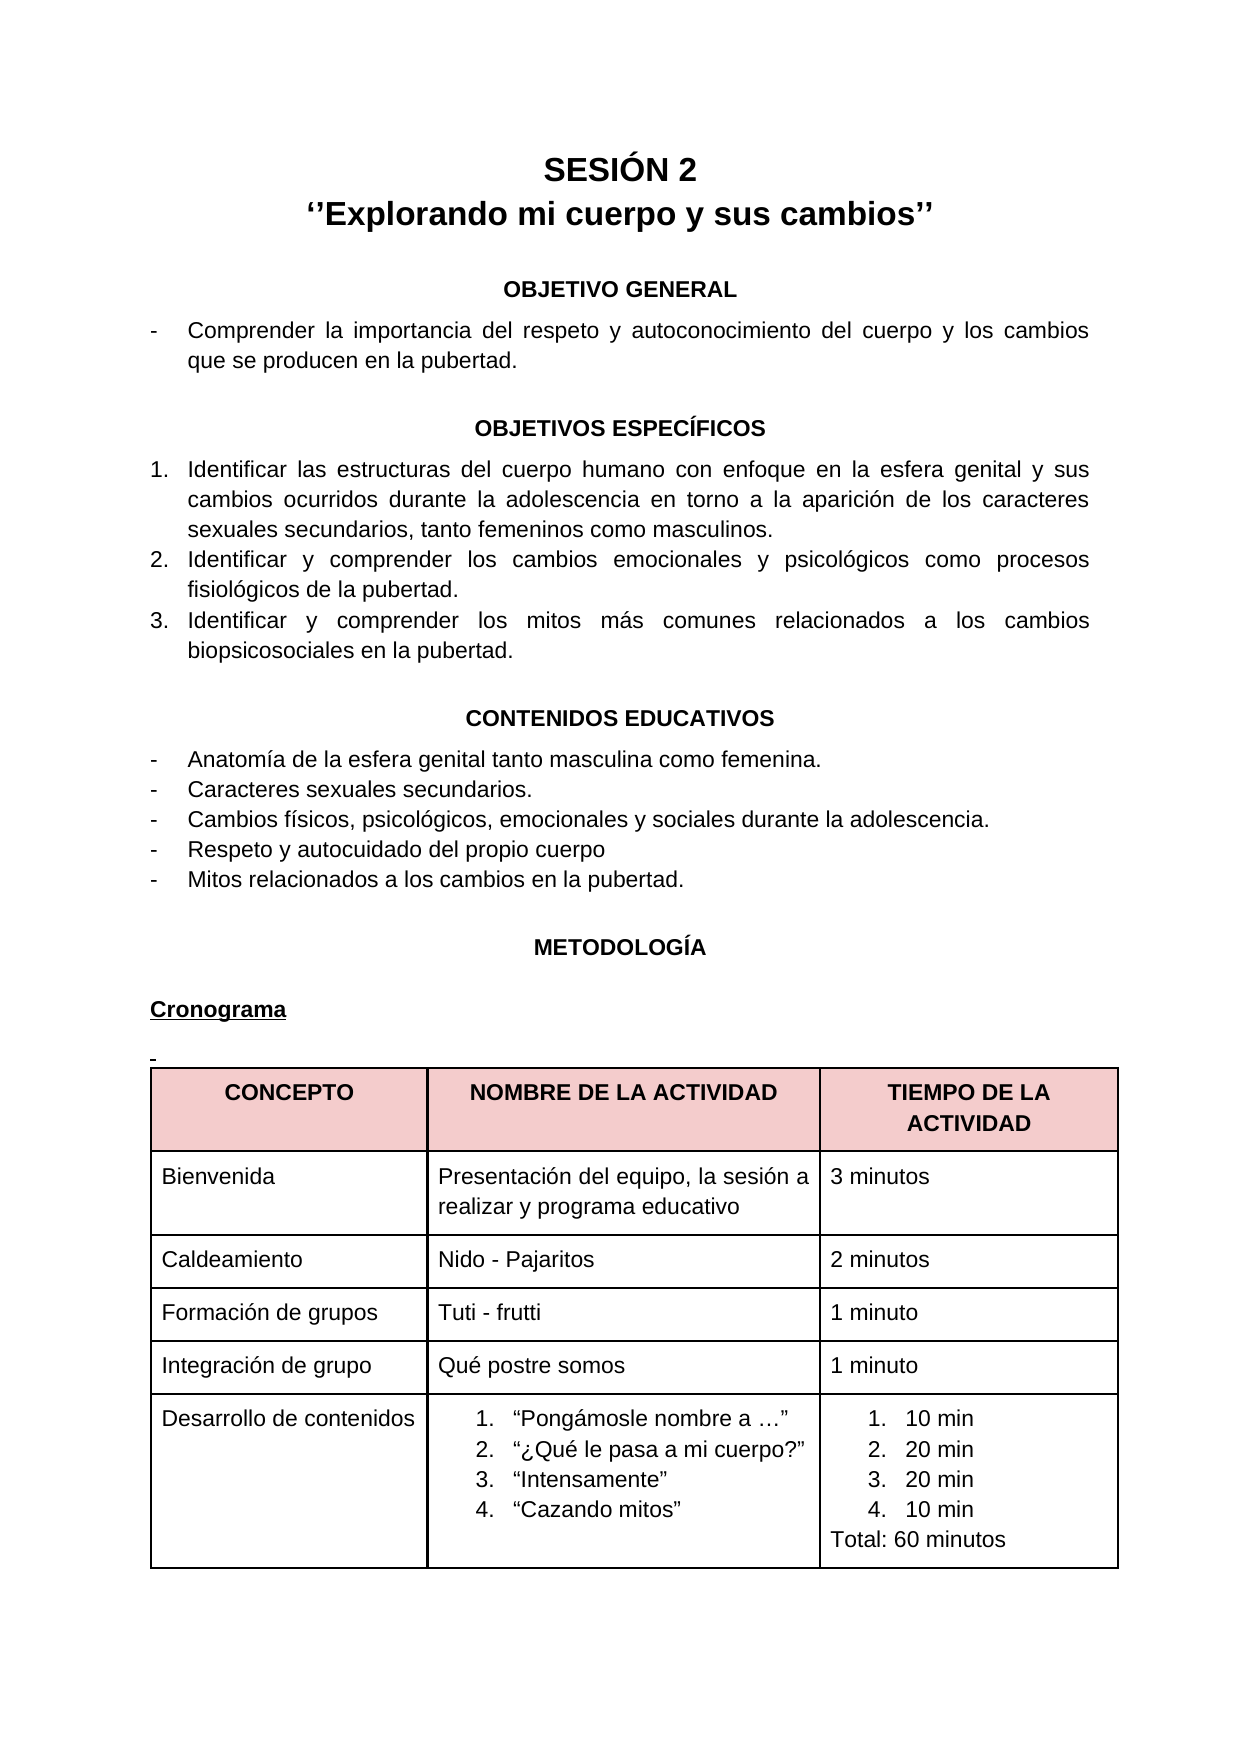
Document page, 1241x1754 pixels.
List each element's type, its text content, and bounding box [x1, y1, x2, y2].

table_cell 2 minutos [821, 1236, 1117, 1287]
list Mitos relacionados a los cambios en la pubertad. [150, 866, 1090, 893]
table_cell Caldeamiento [152, 1236, 426, 1287]
subtitle CONTENIDOS EDUCATIVOS [150, 704, 1090, 731]
list Identificar y comprender los mitos más comunes relacionados a los cambios biopsicosociales en la pubertad. [150, 607, 1090, 663]
table_header NOMBRE DE LA ACTIVIDAD [429, 1069, 819, 1150]
table_cell “Pongámosle nombre a …” “¿Qué le pasa a mi cuerpo?” “Intensamente” “Cazando mitos” [429, 1395, 819, 1567]
table_cell 1 minuto [821, 1289, 1117, 1340]
table_cell Desarrollo de contenidos [152, 1395, 426, 1567]
table_header TIEMPO DE LA ACTIVIDAD [821, 1069, 1117, 1150]
table_cell Nido - Pajaritos [429, 1236, 819, 1287]
list Comprender la importancia del respeto y autoconocimiento del cuerpo y los cambios que se producen en la pubertad. [150, 317, 1090, 373]
table_cell 3 minutos [821, 1152, 1117, 1233]
list Anatomía de la esfera genital tanto masculina como femenina. [150, 746, 1090, 772]
table_cell Qué postre somos [429, 1342, 819, 1393]
subtitle METODOLOGÍA [150, 934, 1090, 960]
table_cell Bienvenida [152, 1152, 426, 1233]
table_cell Presentación del equipo, la sesión a realizar y programa educativo [429, 1152, 819, 1233]
table_cell 10 min 20 min 20 min 10 min Total: 60 minutos [821, 1395, 1117, 1567]
table_cell Formación de grupos [152, 1289, 426, 1340]
table_cell Tuti - frutti [429, 1289, 819, 1340]
text SESIÓN 2 [150, 150, 1090, 188]
subtitle Cronograma [150, 996, 1090, 1022]
table_header CONCEPTO [152, 1069, 426, 1150]
text ‘’Explorando mi cuerpo y sus cambios’’ [150, 194, 1090, 233]
subtitle OBJETIVO GENERAL [150, 276, 1090, 302]
list Identificar y comprender los cambios emocionales y psicológicos como procesos fisiológicos de la pubertad. [150, 546, 1090, 603]
table_cell 1 minuto [821, 1342, 1117, 1393]
list Caracteres sexuales secundarios. [150, 776, 1090, 802]
table_cell Integración de grupo [152, 1342, 426, 1393]
list Cambios físicos, psicológicos, emocionales y sociales durante la adolescencia. [150, 806, 1090, 832]
list Identificar las estructuras del cuerpo humano con enfoque en la esfera genital y sus cambios ocurridos durante la adolescencia en torno a la aparición de los caracteres sexuales secundarios, tanto femeninos como masculinos. [150, 456, 1090, 542]
list Respeto y autocuidado del propio cuerpo [150, 836, 1090, 862]
subtitle OBJETIVOS ESPECÍFICOS [150, 415, 1090, 441]
